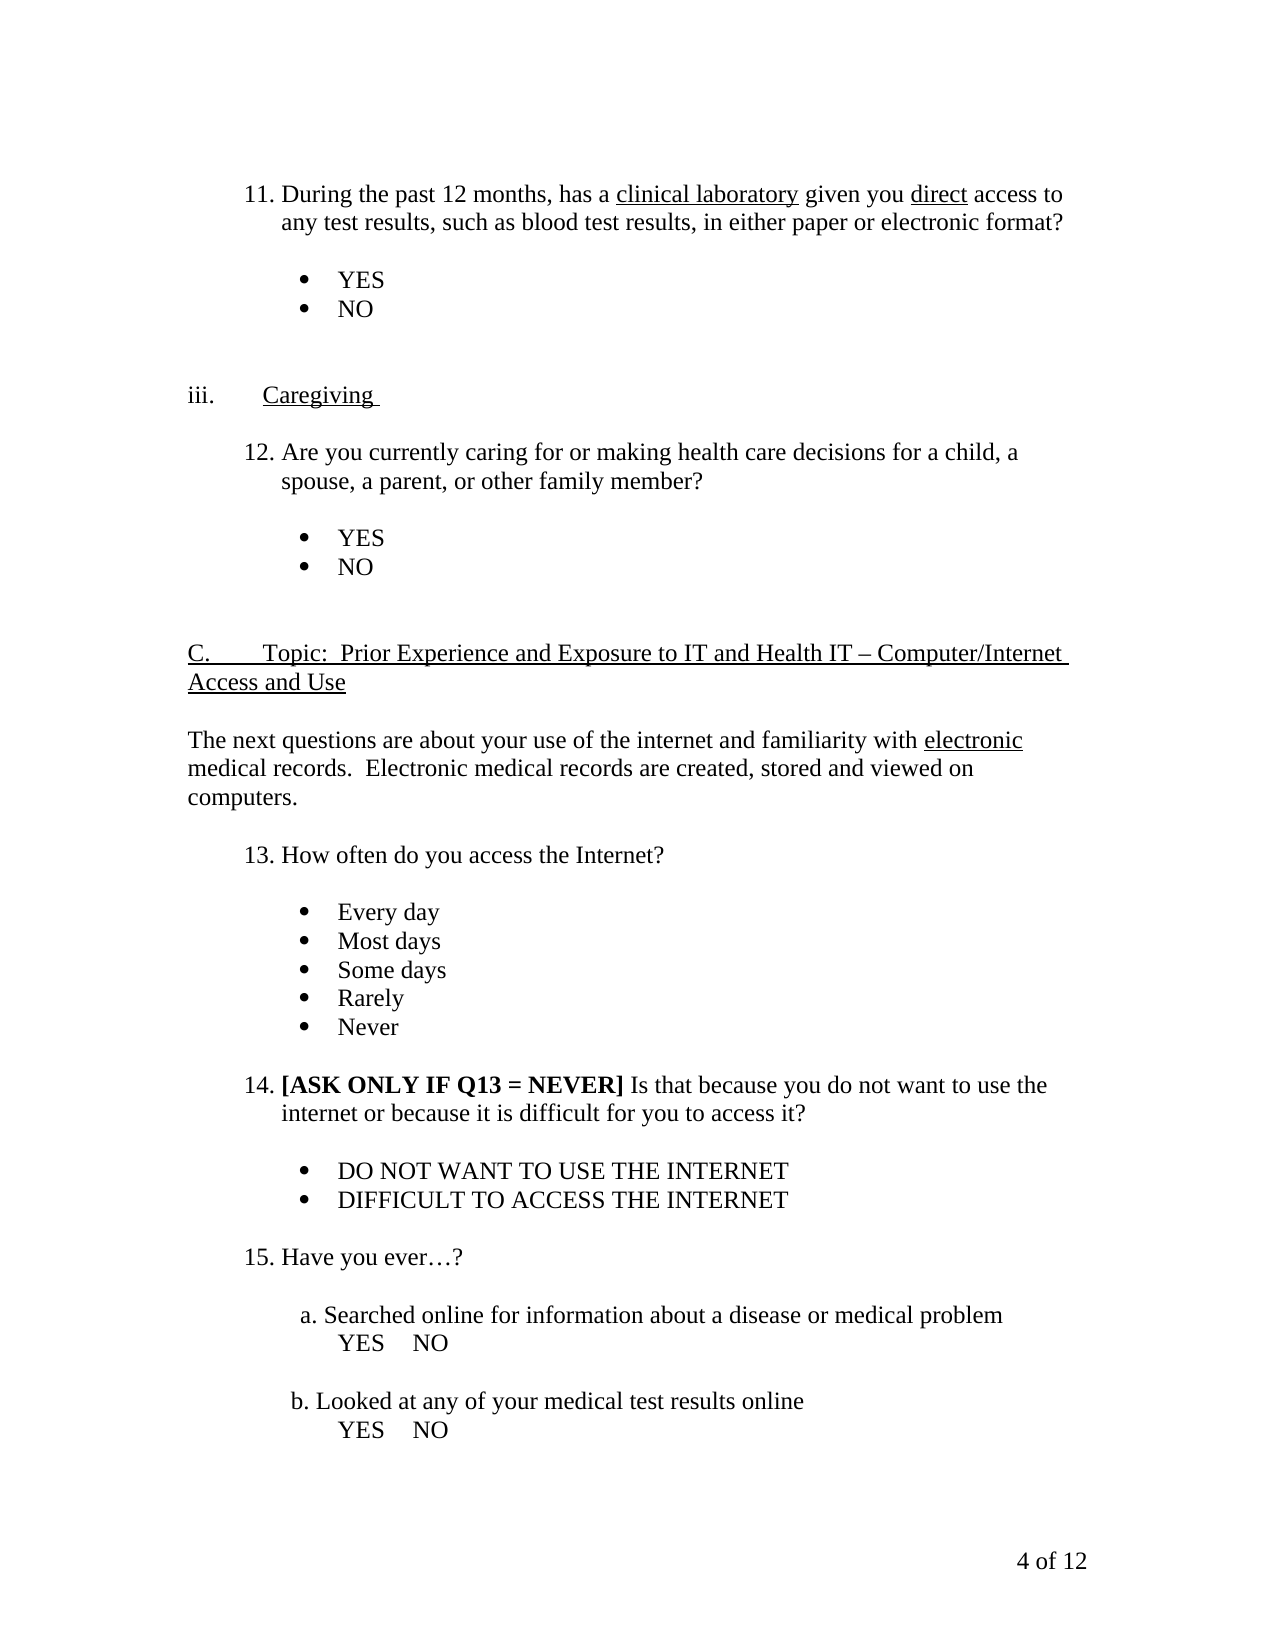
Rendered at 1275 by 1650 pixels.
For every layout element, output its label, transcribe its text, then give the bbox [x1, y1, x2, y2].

list During the past 12 months, has a clinical laboratory given you direct access to any test results, such as blood test results, in either paper or electronic format? [244, 179, 1087, 236]
list DO NOT WANT TO USE THE INTERNET [300, 1156, 1087, 1185]
text C. Topic: Prior Experience and Exposure to IT and Health IT – Computer/Internet Access and Use [187, 638, 1087, 696]
list Every day [300, 897, 1087, 926]
list YES [300, 523, 1087, 552]
list DIFFICULT TO ACCESS THE INTERNET [300, 1185, 1087, 1213]
text b. Looked at any of your medical test results online [291, 1386, 1087, 1415]
text YES NO [337, 1328, 1087, 1357]
list Never [300, 1012, 1087, 1041]
list Caregiving [187, 380, 1087, 409]
text The next questions are about your use of the internet and familiarity with electronic medical records. Electronic medical records are created, stored and viewed on computers. [187, 725, 1087, 811]
list NO [300, 552, 1087, 581]
list Most days [300, 926, 1087, 955]
list Rarely [300, 983, 1087, 1012]
list Some days [300, 955, 1087, 983]
text a. Searched online for information about a disease or medical problem [300, 1300, 1087, 1328]
list Are you currently caring for or making health care decisions for a child, a spouse, a parent, or other family member? [244, 437, 1087, 495]
list Have you ever…? [244, 1242, 1087, 1271]
list NO [300, 294, 1087, 322]
list How often do you access the Internet? [244, 840, 1087, 868]
list YES [300, 265, 1087, 294]
list YES NO [337, 1415, 1087, 1443]
list [ASK ONLY IF Q13 = NEVER] Is that because you do not want to use the internet or because it is difficult for you to access it? [244, 1070, 1087, 1127]
